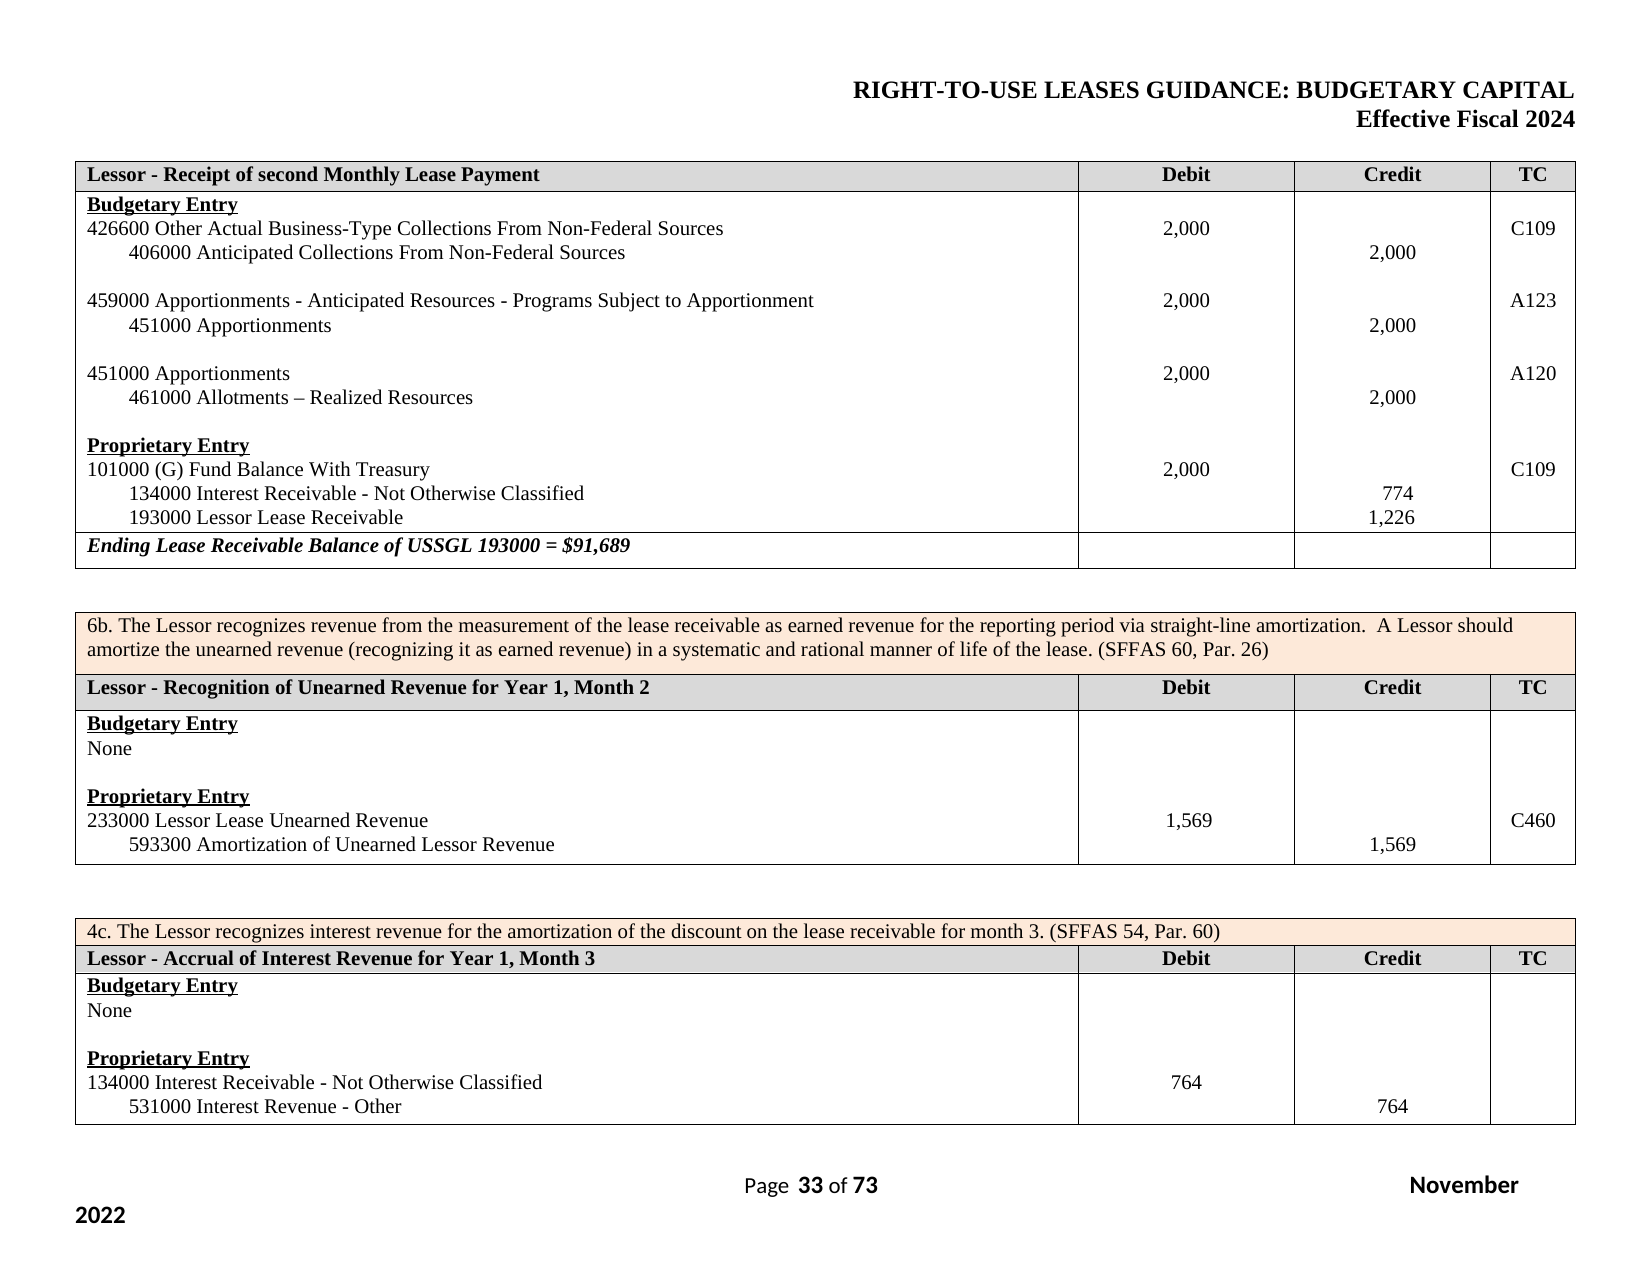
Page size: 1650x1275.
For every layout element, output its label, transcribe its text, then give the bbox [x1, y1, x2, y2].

table_cell Credit [1295, 162, 1490, 191]
table_cell Credit [1295, 946, 1490, 972]
table_cell 1,569 [1079, 711, 1294, 864]
table_cell TC [1491, 675, 1575, 710]
table_cell 764 [1295, 974, 1490, 1123]
table_cell Lessor - Receipt of second Monthly Lease Payment [76, 162, 1078, 191]
table_header 6b. The Lessor recognizes revenue from the measurement of the lease receivable as earned revenue for the reporting period via straight-line amortization. A Lessor should amortize the unearned revenue (recognizing it as earned revenue) in a systematic and rational manner of life of the lease. (SFFAS 60, Par. 26) [76, 613, 1575, 674]
table_cell 2,000 2,000 2,000 774 1,226 [1295, 192, 1490, 532]
table_cell TC [1491, 162, 1575, 191]
table_cell 2,000 2,000 2,000 2,000 [1079, 192, 1294, 532]
table_cell C460 [1491, 711, 1575, 864]
table_cell Debit [1079, 946, 1294, 972]
table_cell Lessor - Accrual of Interest Revenue for Year 1, Month 3 [76, 946, 1078, 972]
table_header 4c. The Lessor recognizes interest revenue for the amortization of the discount on the lease receivable for month 3. (SFFAS 54, Par. 60) [76, 919, 1575, 945]
table_cell 764 [1079, 974, 1294, 1123]
table_cell Budgetary Entry 426600 Other Actual Business-Type Collections From Non-Federal Sources 406000 Anticipated Collections From Non-Federal Sources 459000 Apportionments - Anticipated Resources - Programs Subject to Apportionment 451000 Apportionments 451000 Apportionments 461000 Allotments – Realized Resources Proprietary Entry 101000 (G) Fund Balance With Treasury 134000 Interest Receivable - Not Otherwise Classified 193000 Lessor Lease Receivable [76, 192, 1078, 532]
table_cell Lessor - Recognition of Unearned Revenue for Year 1, Month 2 [76, 675, 1078, 710]
table_cell [1491, 974, 1575, 1123]
table_cell [1079, 533, 1294, 568]
table_cell Ending Lease Receivable Balance of USSGL 193000 = $91,689 [76, 533, 1078, 568]
table_cell Debit [1079, 675, 1294, 710]
table_cell [1491, 533, 1575, 568]
table_cell C109 A123 A120 C109 [1491, 192, 1575, 532]
table_cell Budgetary Entry None Proprietary Entry 134000 Interest Receivable - Not Otherwise Classified 531000 Interest Revenue - Other [76, 974, 1078, 1123]
table_cell 1,569 [1295, 711, 1490, 864]
table_cell Debit [1079, 162, 1294, 191]
table_cell Budgetary Entry None Proprietary Entry 233000 Lessor Lease Unearned Revenue 593300 Amortization of Unearned Lessor Revenue [76, 711, 1078, 864]
table_cell Credit [1295, 675, 1490, 710]
table_cell TC [1491, 946, 1575, 972]
table_cell [1295, 533, 1490, 568]
